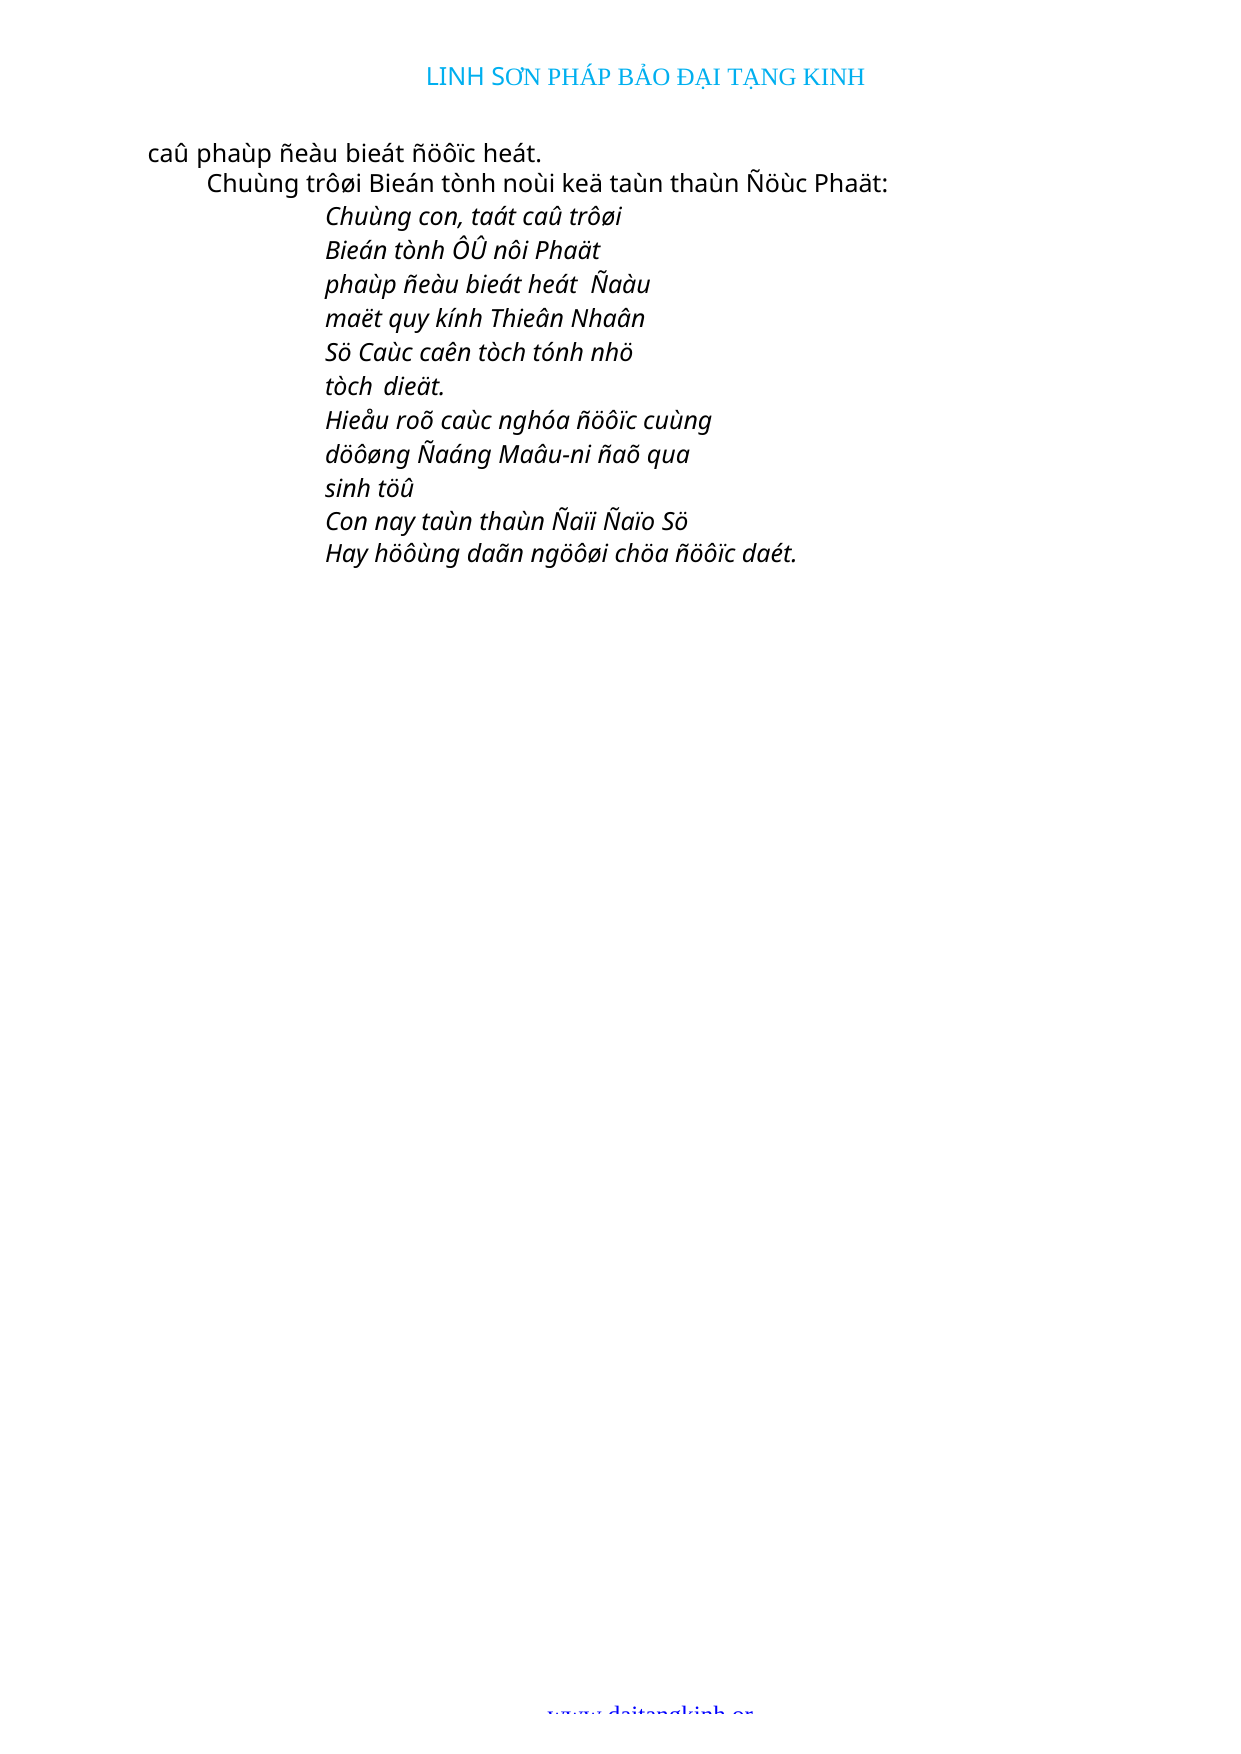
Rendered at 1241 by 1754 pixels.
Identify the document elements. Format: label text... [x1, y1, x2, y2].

text Hieåu roõ caùc nghóa ñöôïc cuùng döôøng Ñaáng Maâu-ni ñaõ qua sinh töû [325, 403, 716, 505]
text Chuùng con, taát caû trôøi Bieán tònh ÔÛ nôi Phaät phaùp ñeàu bieát heát Ñaàu maët quy kính Thieân Nhaân Sö Caùc caên tòch tónh nhö tòch dieät. [325, 199, 668, 403]
text Con nay taùn thaùn Ñaïi Ñaïo Sö [325, 505, 1105, 537]
subtitle Chuùng trôøi Bieán tònh noùi keä taùn thaùn Ñöùc Phaät: [206, 169, 1105, 199]
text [147, 135, 1093, 169]
text Hay höôùng daãn ngöôøi chöa ñöôïc daét. [325, 537, 1105, 569]
